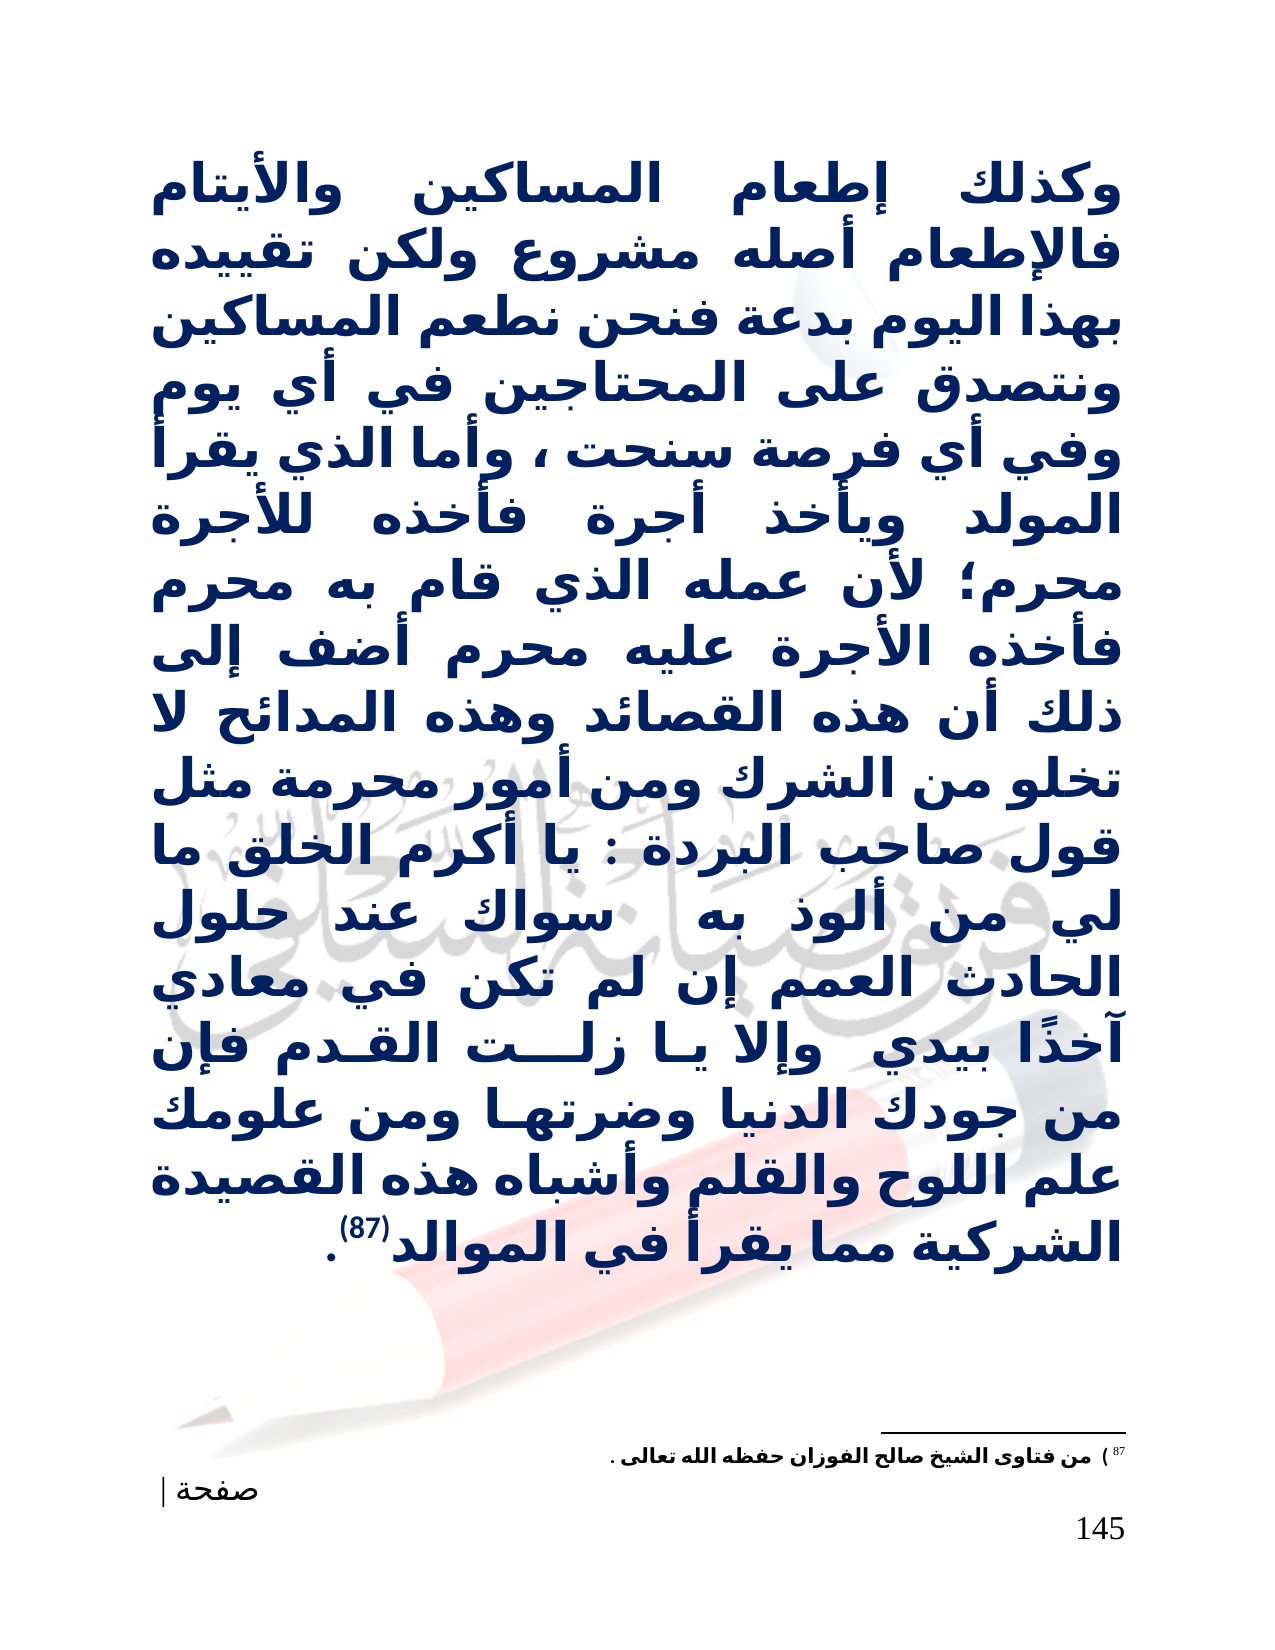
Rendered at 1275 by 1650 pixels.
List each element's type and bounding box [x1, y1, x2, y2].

text [150, 150, 1125, 1274]
